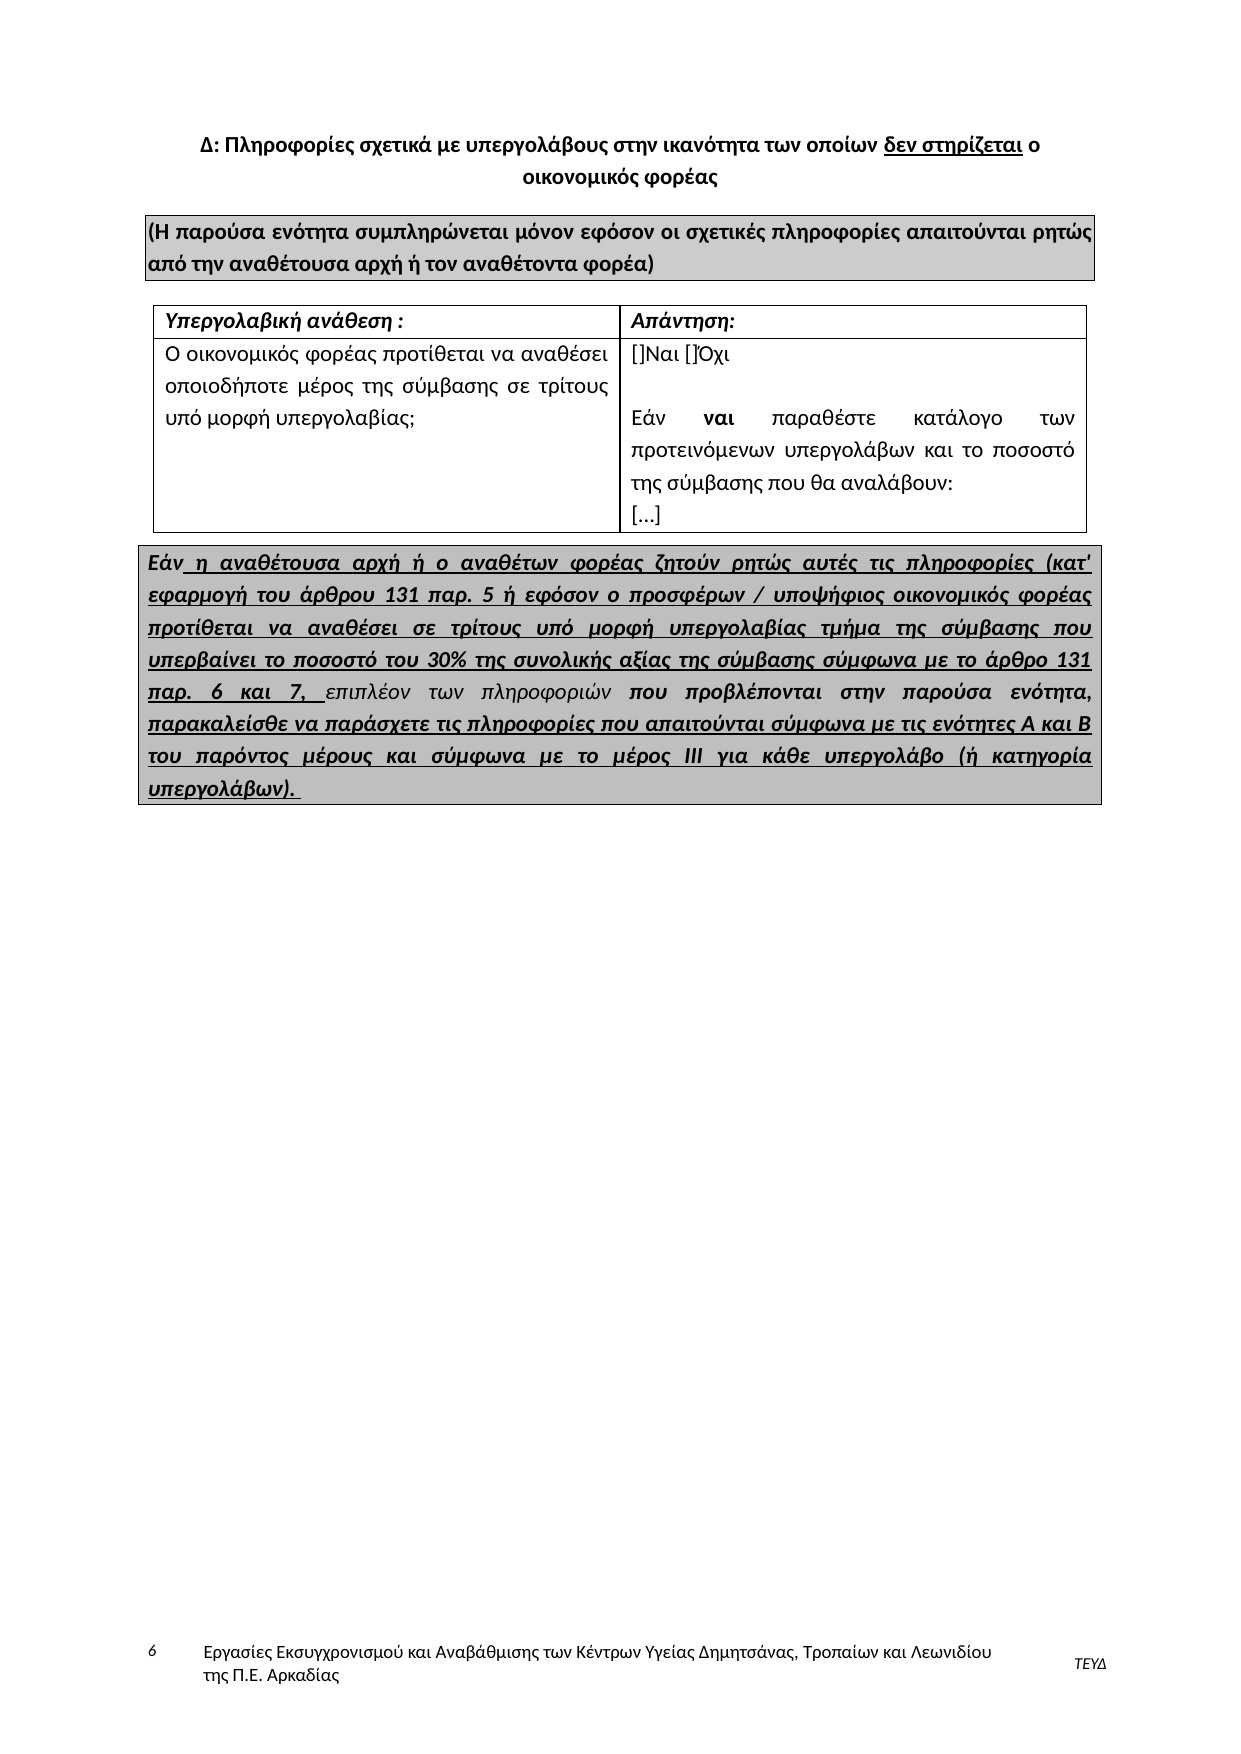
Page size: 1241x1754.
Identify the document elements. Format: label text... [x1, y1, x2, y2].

title Εάν η αναθέτουσα αρχή ή ο αναθέτων φορέας ζητούν ρητώς αυτές τις πληροφορίες (κατ' εφαρμογή του άρθρου 131 παρ. 5 ή εφόσον ο προσφέρων / υποψήφιος οικονομικός φορέας προτίθεται να αναθέσει σε τρίτους υπό μορφή υπεργολαβίας τμήμα της σύμβασης που υπερβαίνει το ποσοστό του 30% της συνολικής αξίας της σύμβασης σύμφωνα με το άρθρο 131 παρ. 6 και 7, επιπλέον των πληροφοριών που προβλέπονται στην παρούσα ενότητα, παρακαλείσθε να παράσχετε τις πληροφορίες που απαιτούνται σύμφωνα με τις ενότητες Α και Β του παρόντος μέρους και σύμφωνα με το μέρος ΙΙΙ για κάθε υπεργολάβο (ή κατηγορία υπεργολάβων). [139, 546, 1101, 804]
text (Η παρούσα ενότητα συμπληρώνεται μόνον εφόσον οι σχετικές πληροφορίες απαιτούνται ρητώς από την αναθέτουσα αρχή ή τον αναθέτοντα φορέα) [146, 216, 1094, 280]
table_cell []Ναι []Όχι Εάν ναι παραθέστε κατάλογο των προτεινόμενων υπεργολάβων και το ποσοστό της σύμβασης που θα αναλάβουν: […] [621, 339, 1086, 532]
table_header Υπεργολαβική ανάθεση : [154, 306, 619, 338]
table_header Απάντηση: [621, 306, 1086, 338]
text Δ: Πληροφορίες σχετικά με υπεργολάβους στην ικανότητα των οποίων δεν στηρίζεται ο οικονομικός φορέας [148, 130, 1092, 190]
table_cell Ο οικονομικός φορέας προτίθεται να αναθέσει οποιοδήποτε μέρος της σύμβασης σε τρίτους υπό μορφή υπεργολαβίας; [154, 339, 619, 532]
